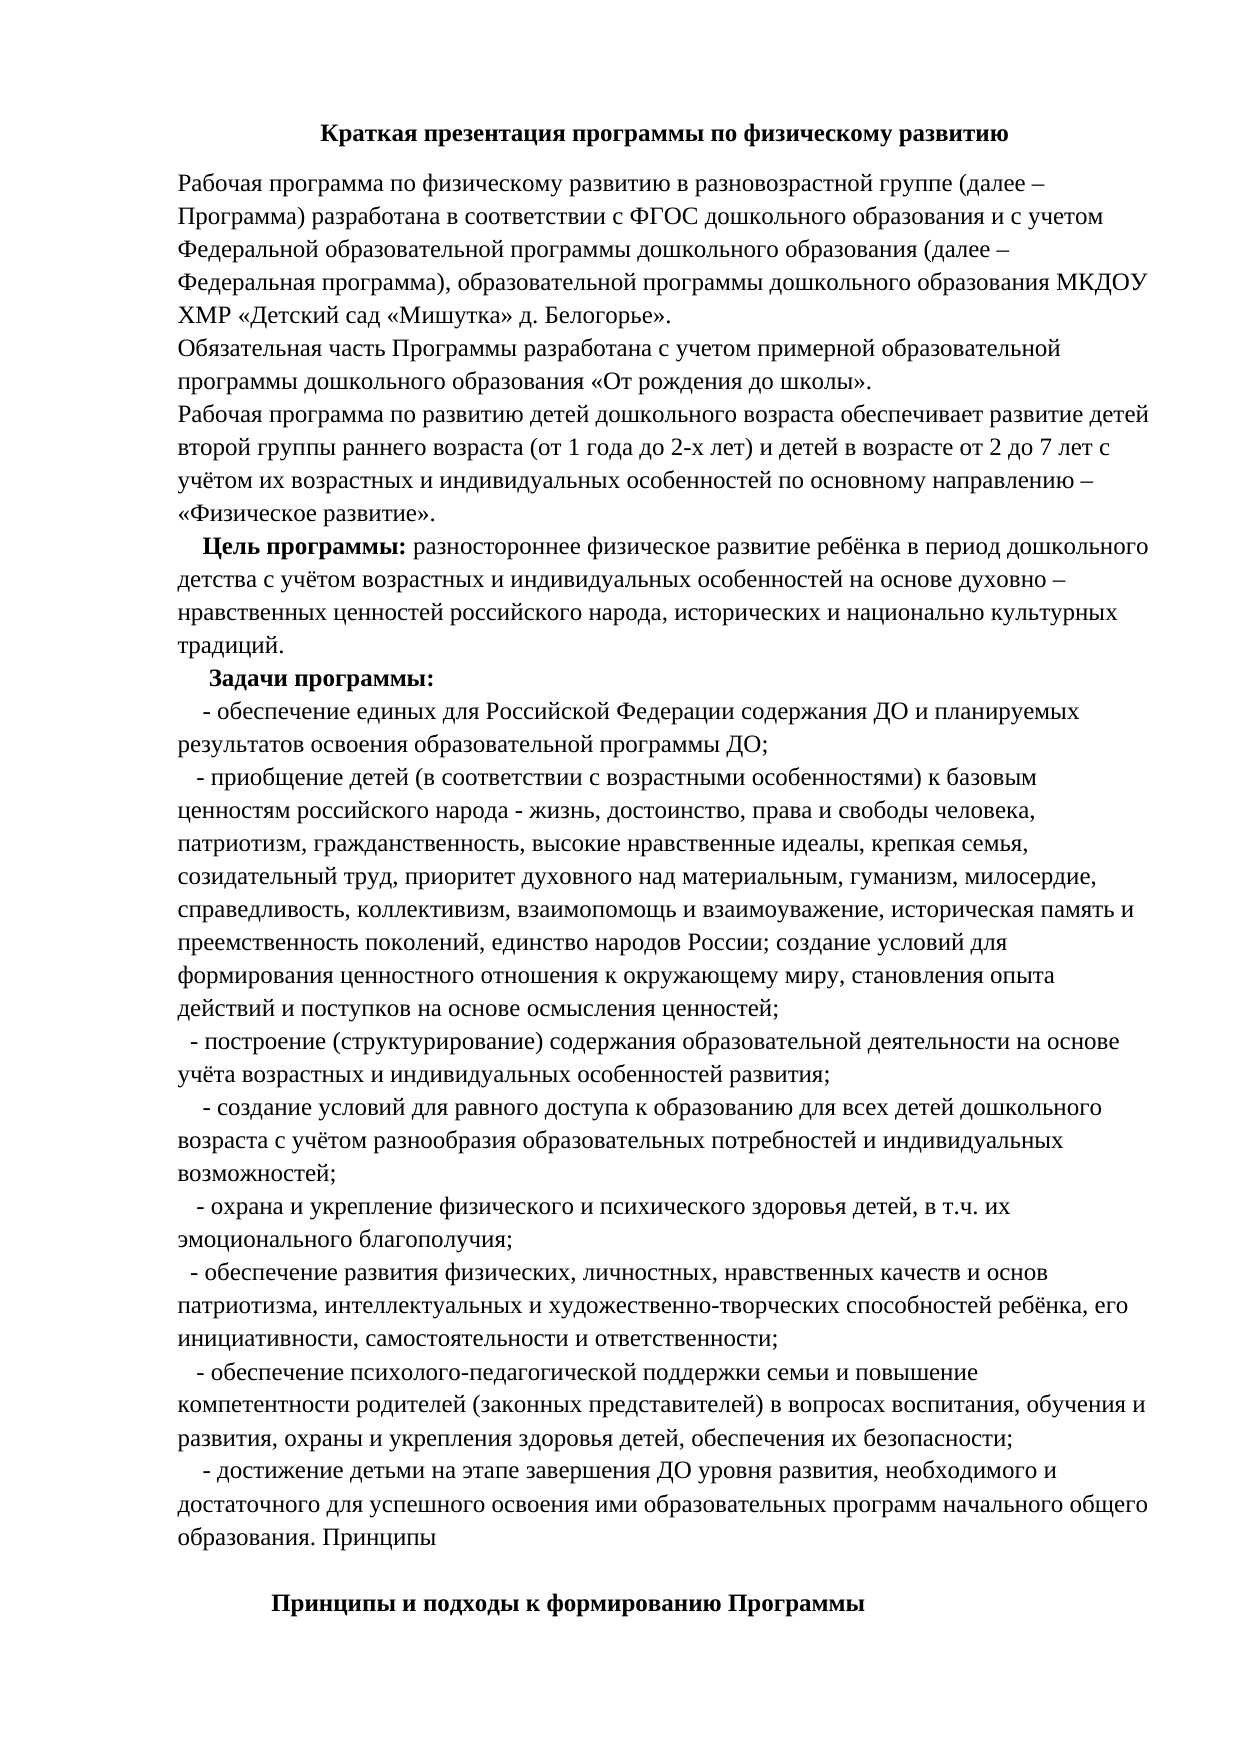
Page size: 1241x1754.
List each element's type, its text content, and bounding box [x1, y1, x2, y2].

text - охрана и укрепление физического и психического здоровья детей, в т.ч. их эмоционального благополучия; [177, 1191, 1152, 1253]
text Задачи программы: [177, 663, 1152, 692]
text - обеспечение развития физических, личностных, нравственных качеств и основ патриотизма, интеллектуальных и художественно-творческих способностей ребёнка, его инициативности, самостоятельности и ответственности; [177, 1257, 1152, 1352]
text - построение (структурирование) содержания образовательной деятельности на основе учёта возрастных и индивидуальных особенностей развития; [177, 1026, 1152, 1088]
text - обеспечение психолого-педагогической поддержки семьи и повышение компетентности родителей (законных представителей) в вопросах воспитания, обучения и развития, охраны и укрепления здоровья детей, обеспечения их безопасности; [177, 1357, 1152, 1451]
text Цель программы: разностороннее физическое развитие ребёнка в период дошкольного детства с учётом возрастных и индивидуальных особенностей на основе духовно – нравственных ценностей российского народа, исторических и национально культурных традиций. [177, 531, 1152, 659]
text Рабочая программа по развитию детей дошкольного возраста обеспечивает развитие детей второй группы раннего возраста (от 1 года до 2-х лет) и детей в возрасте от 2 до 7 лет с учётом их возрастных и индивидуальных особенностей по основному направлению – «Физическое развитие». [177, 399, 1152, 527]
text - обеспечение единых для Российской Федерации содержания ДО и планируемых результатов освоения образовательной программы ДО; [177, 696, 1152, 758]
text Обязательная часть Программы разработана с учетом примерной образовательной программы дошкольного образования «От рождения до школы». [177, 333, 1152, 395]
text - создание условий для равного доступа к образованию для всех детей дошкольного возраста с учётом разнообразия образовательных потребностей и индивидуальных возможностей; [177, 1092, 1152, 1187]
text Краткая презентация программы по физическому развитию [177, 118, 1152, 147]
text - приобщение детей (в соответствии с возрастными особенностями) к базовым ценностям российского народа - жизнь, достоинство, права и свободы человека, патриотизм, гражданственность, высокие нравственные идеалы, крепкая семья, созидательный труд, приоритет духовного над материальным, гуманизм, милосердие, справедливость, коллективизм, взаимопомощь и взаимоуважение, историческая память и преемственность поколений, единство народов России; создание условий для формирования ценностного отношения к окружающему миру, становления опыта действий и поступков на основе осмысления ценностей; [177, 762, 1152, 1022]
text Рабочая программа по физическому развитию в разновозрастной группе (далее – Программа) разработана в соответствии с ФГОС дошкольного образования и с учетом Федеральной образовательной программы дошкольного образования (далее – Федеральная программа), образовательной программы дошкольного образования МКДОУ ХМР «Детский сад «Мишутка» д. Белогорье». [177, 168, 1152, 329]
text Принципы и подходы к формированию Программы [177, 1588, 1152, 1616]
text - достижение детьми на этапе завершения ДО уровня развития, необходимого и достаточного для успешного освоения ими образовательных программ начального общего образования. Принципы [177, 1456, 1152, 1550]
